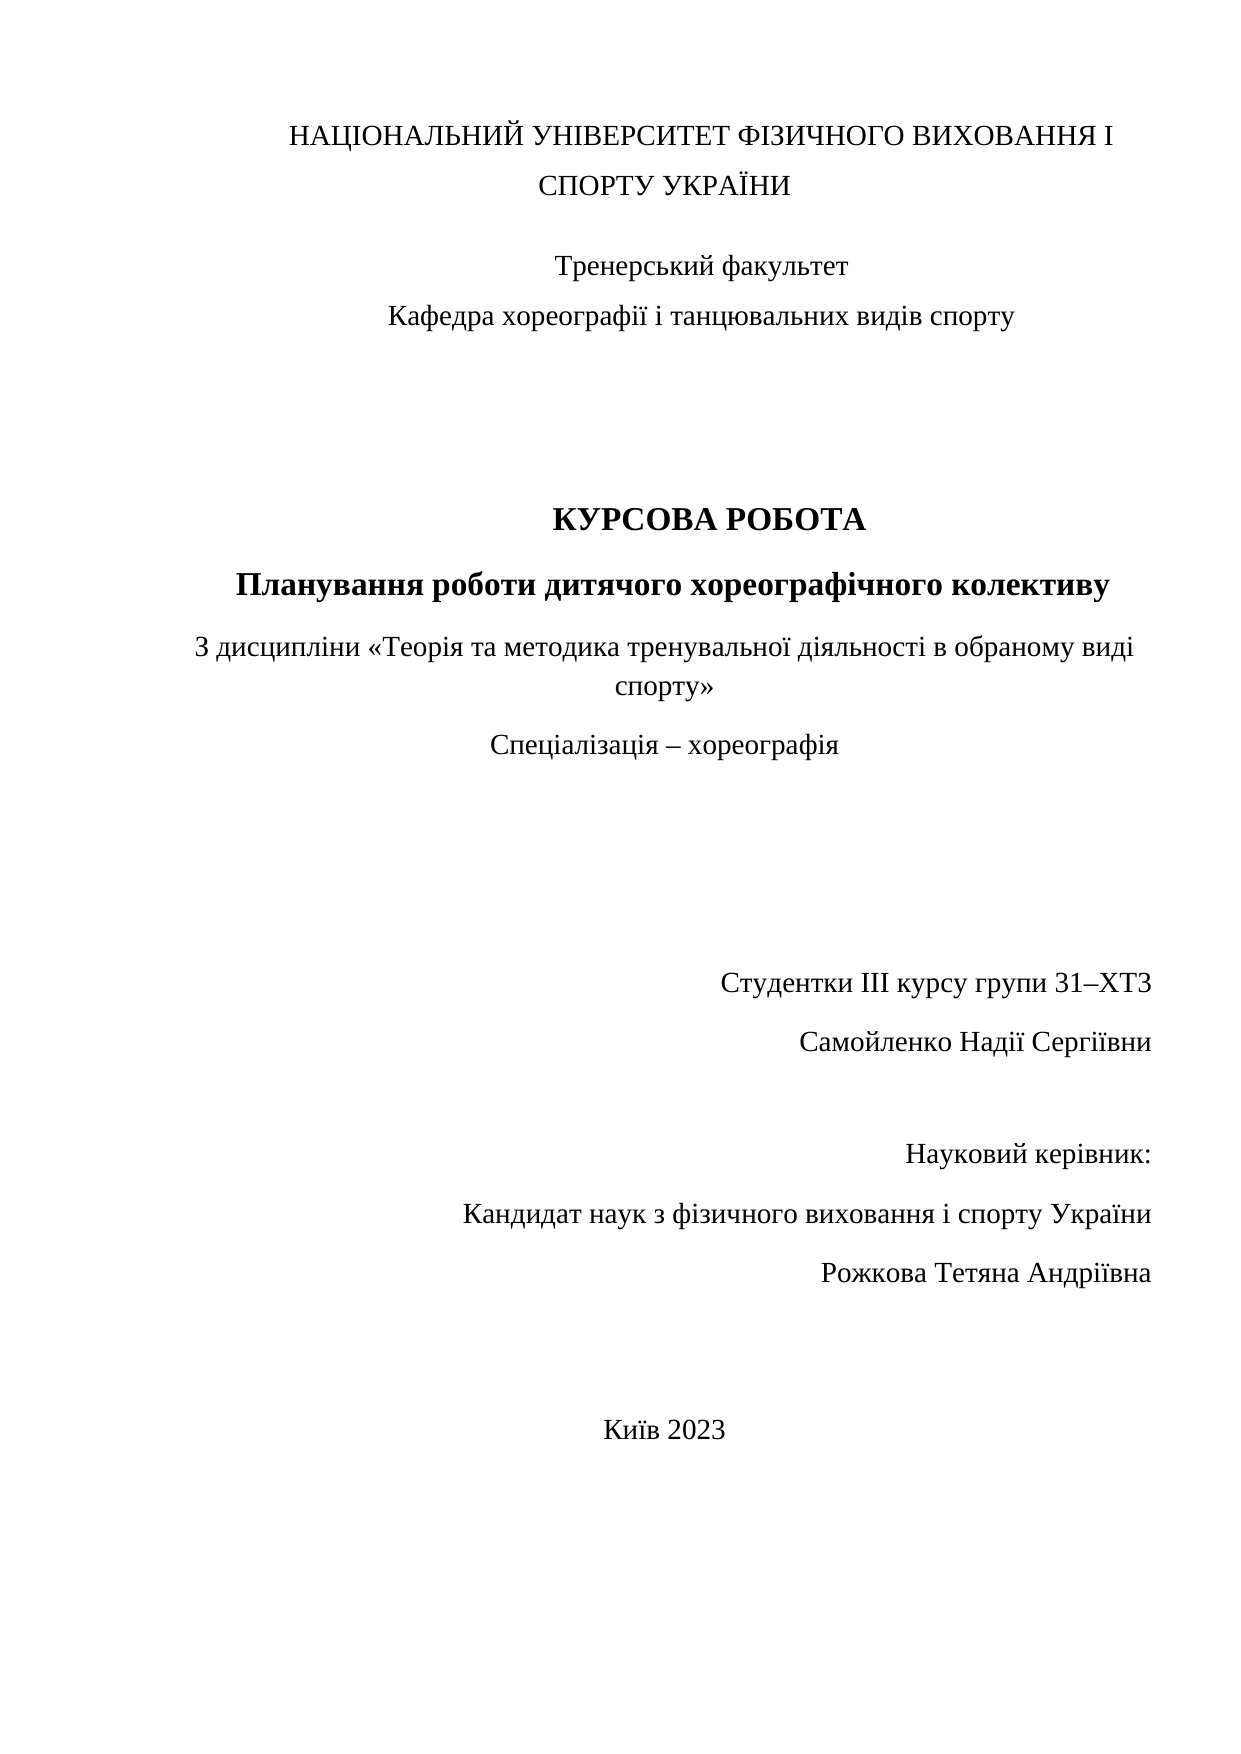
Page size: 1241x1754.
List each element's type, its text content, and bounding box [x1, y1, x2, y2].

text Спеціалізація – хореографія [177, 727, 1152, 761]
text Студентки III курсу групи 31–ХТ3 [177, 965, 1152, 998]
text КУРСОВА РОБОТА [177, 499, 1152, 538]
text НАЦІОНАЛЬНИЙ УНІВЕРСИТЕТ ФІЗИЧНОГО ВИХОВАННЯ І СПОРТУ УКРАЇНИ [177, 118, 1152, 202]
text Науковий керівник: [177, 1136, 1152, 1170]
text Самойленко Надії Сергіївни [177, 1024, 1152, 1058]
text Київ 2023 [177, 1412, 1152, 1446]
text З дисципліни «Теорія та методика тренувальної діяльності в обраному виді спорту» [177, 629, 1152, 701]
text Планування роботи дитячого хореографічного колективу [177, 564, 1152, 603]
text Тренерський факультет [177, 248, 1152, 281]
text Кафедра хореографії і танцювальних видів спорту [177, 298, 1152, 332]
text Рожкова Тетяна Андріївна [177, 1255, 1152, 1327]
text Кандидат наук з фізичного виховання і спорту України [177, 1196, 1152, 1229]
